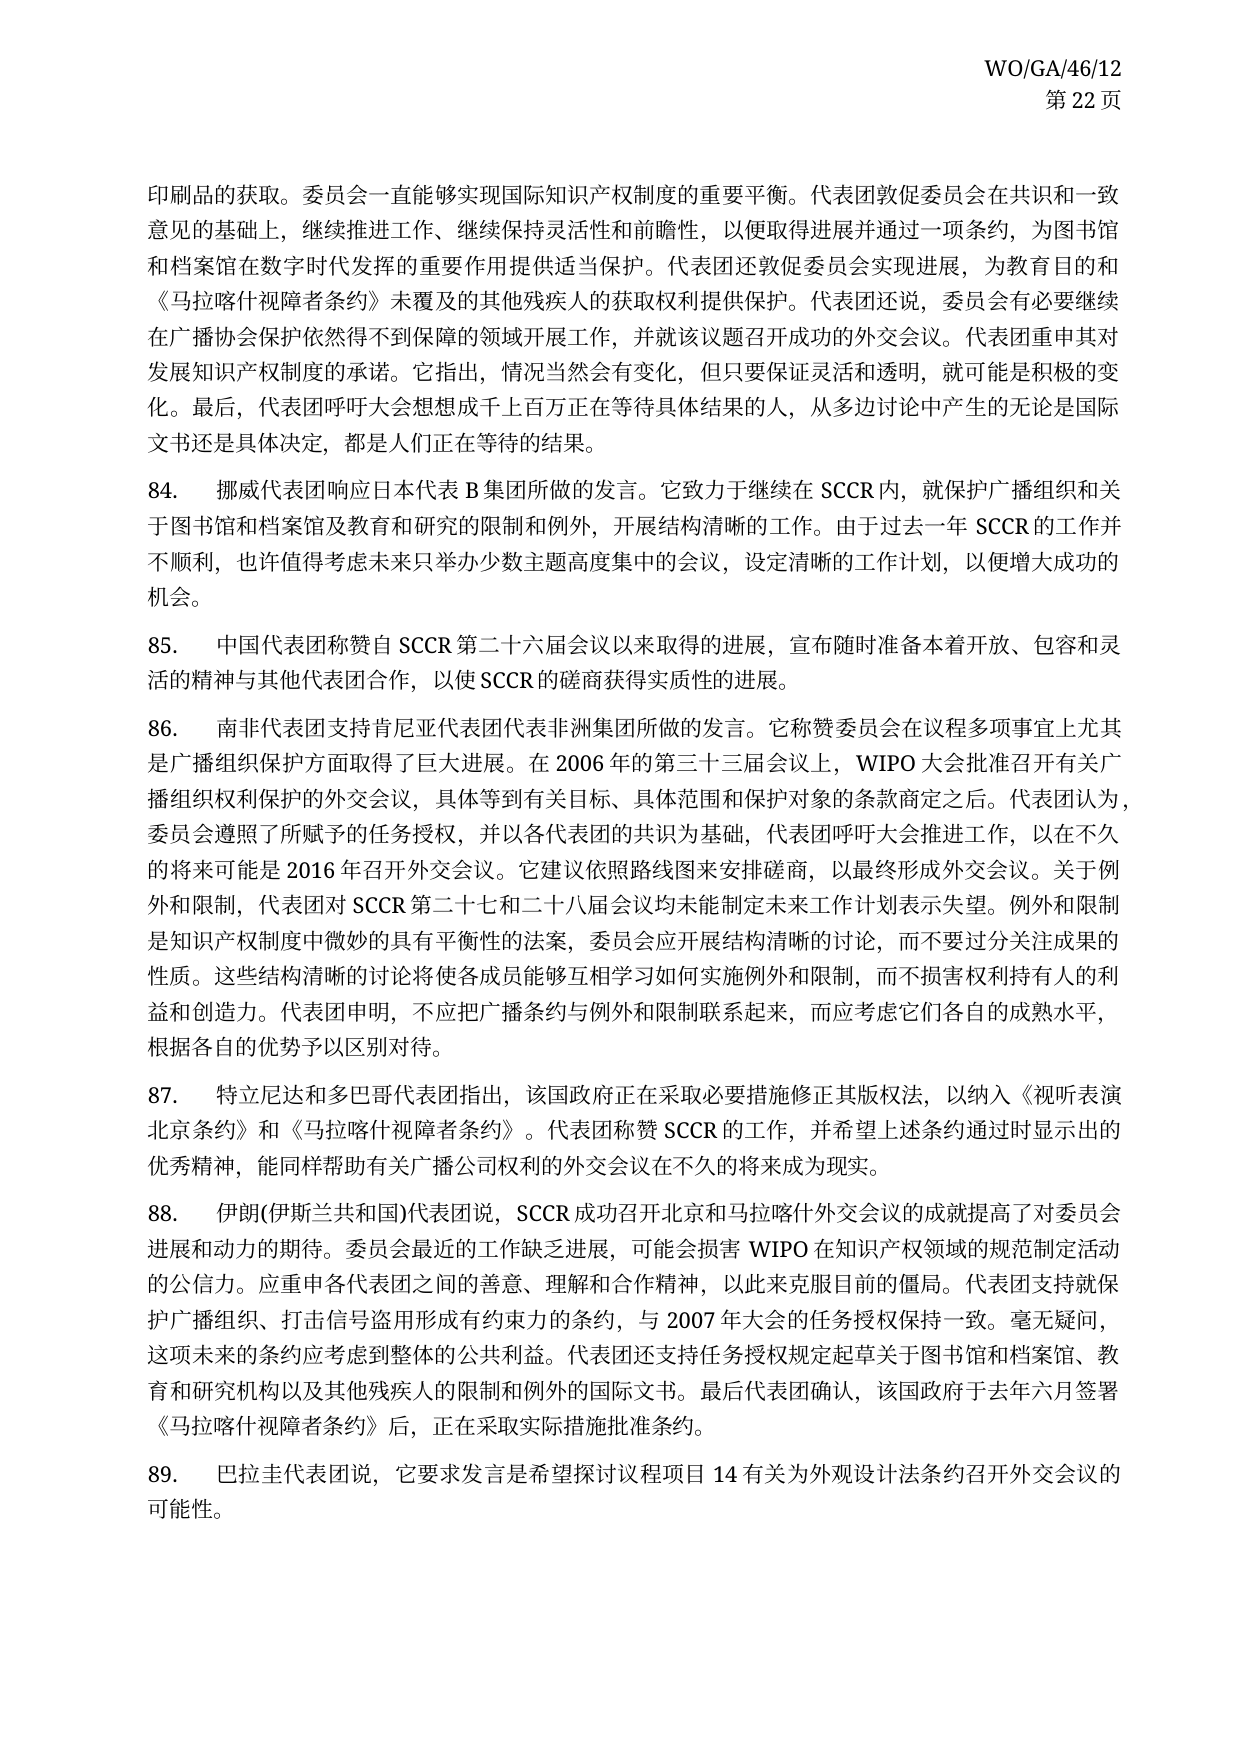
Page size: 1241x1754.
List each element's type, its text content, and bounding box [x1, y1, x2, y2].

list 中国代表团称赞自SCCR第二十六届会议以来取得的进展，宣布随时准备本着开放、包容和灵活的精神与其他代表团合作，以使SCCR的磋商获得实质性的进展。 [148, 624, 1122, 695]
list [148, 174, 1122, 457]
list 特立尼达和多巴哥代表团指出，该国政府正在采取必要措施修正其版权法，以纳入《视听表演北京条约》和《马拉喀什视障者条约》。代表团称赞SCCR的工作，并希望上述条约通过时显示出的优秀精神，能同样帮助有关广播公司权利的外交会议在不久的将来成为现实。 [148, 1074, 1122, 1180]
list 伊朗(伊斯兰共和国)代表团说，SCCR成功召开北京和马拉喀什外交会议的成就提高了对委员会进展和动力的期待。委员会最近的工作缺乏进展，可能会损害WIPO在知识产权领域的规范制定活动的公信力。应重申各代表团之间的善意、理解和合作精神，以此来克服目前的僵局。代表团支持就保护广播组织、打击信号盗用形成有约束力的条约，与2007年大会的任务授权保持一致。毫无疑问，这项未来的条约应考虑到整体的公共利益。代表团还支持任务授权规定起草关于图书馆和档案馆、教育和研究机构以及其他残疾人的限制和例外的国际文书。最后代表团确认，该国政府于去年六月签署《马拉喀什视障者条约》后，正在采取实际措施批准条约。 [148, 1193, 1122, 1441]
list 挪威代表团响应日本代表B集团所做的发言。它致力于继续在SCCR内，就保护广播组织和关于图书馆和档案馆及教育和研究的限制和例外，开展结构清晰的工作。由于过去一年SCCR的工作并不顺利，也许值得考虑未来只举办少数主题高度集中的会议，设定清晰的工作计划，以便增大成功的机会。 [148, 470, 1122, 612]
list 南非代表团支持肯尼亚代表团代表非洲集团所做的发言。它称赞委员会在议程多项事宜上尤其是广播组织保护方面取得了巨大进展。在2006年的第三十三届会议上，WIPO大会批准召开有关广播组织权利保护的外交会议，具体等到有关目标、具体范围和保护对象的条款商定之后。代表团认为，委员会遵照了所赋予的任务授权，并以各代表团的共识为基础，代表团呼吁大会推进工作，以在不久的将来可能是2016年召开外交会议。它建议依照路线图来安排磋商，以最终形成外交会议。关于例外和限制，代表团对SCCR第二十七和二十八届会议均未能制定未来工作计划表示失望。例外和限制是知识产权制度中微妙的具有平衡性的法案，委员会应开展结构清晰的讨论，而不要过分关注成果的性质。这些结构清晰的讨论将使各成员能够互相学习如何实施例外和限制，而不损害权利持有人的利益和创造力。代表团申明，不应把广播条约与例外和限制联系起来，而应考虑它们各自的成熟水平，根据各自的优势予以区别对待。 [148, 707, 1122, 1062]
list 巴拉圭代表团说，它要求发言是希望探讨议程项目14有关为外观设计法条约召开外交会议的可能性。 [148, 1453, 1122, 1524]
